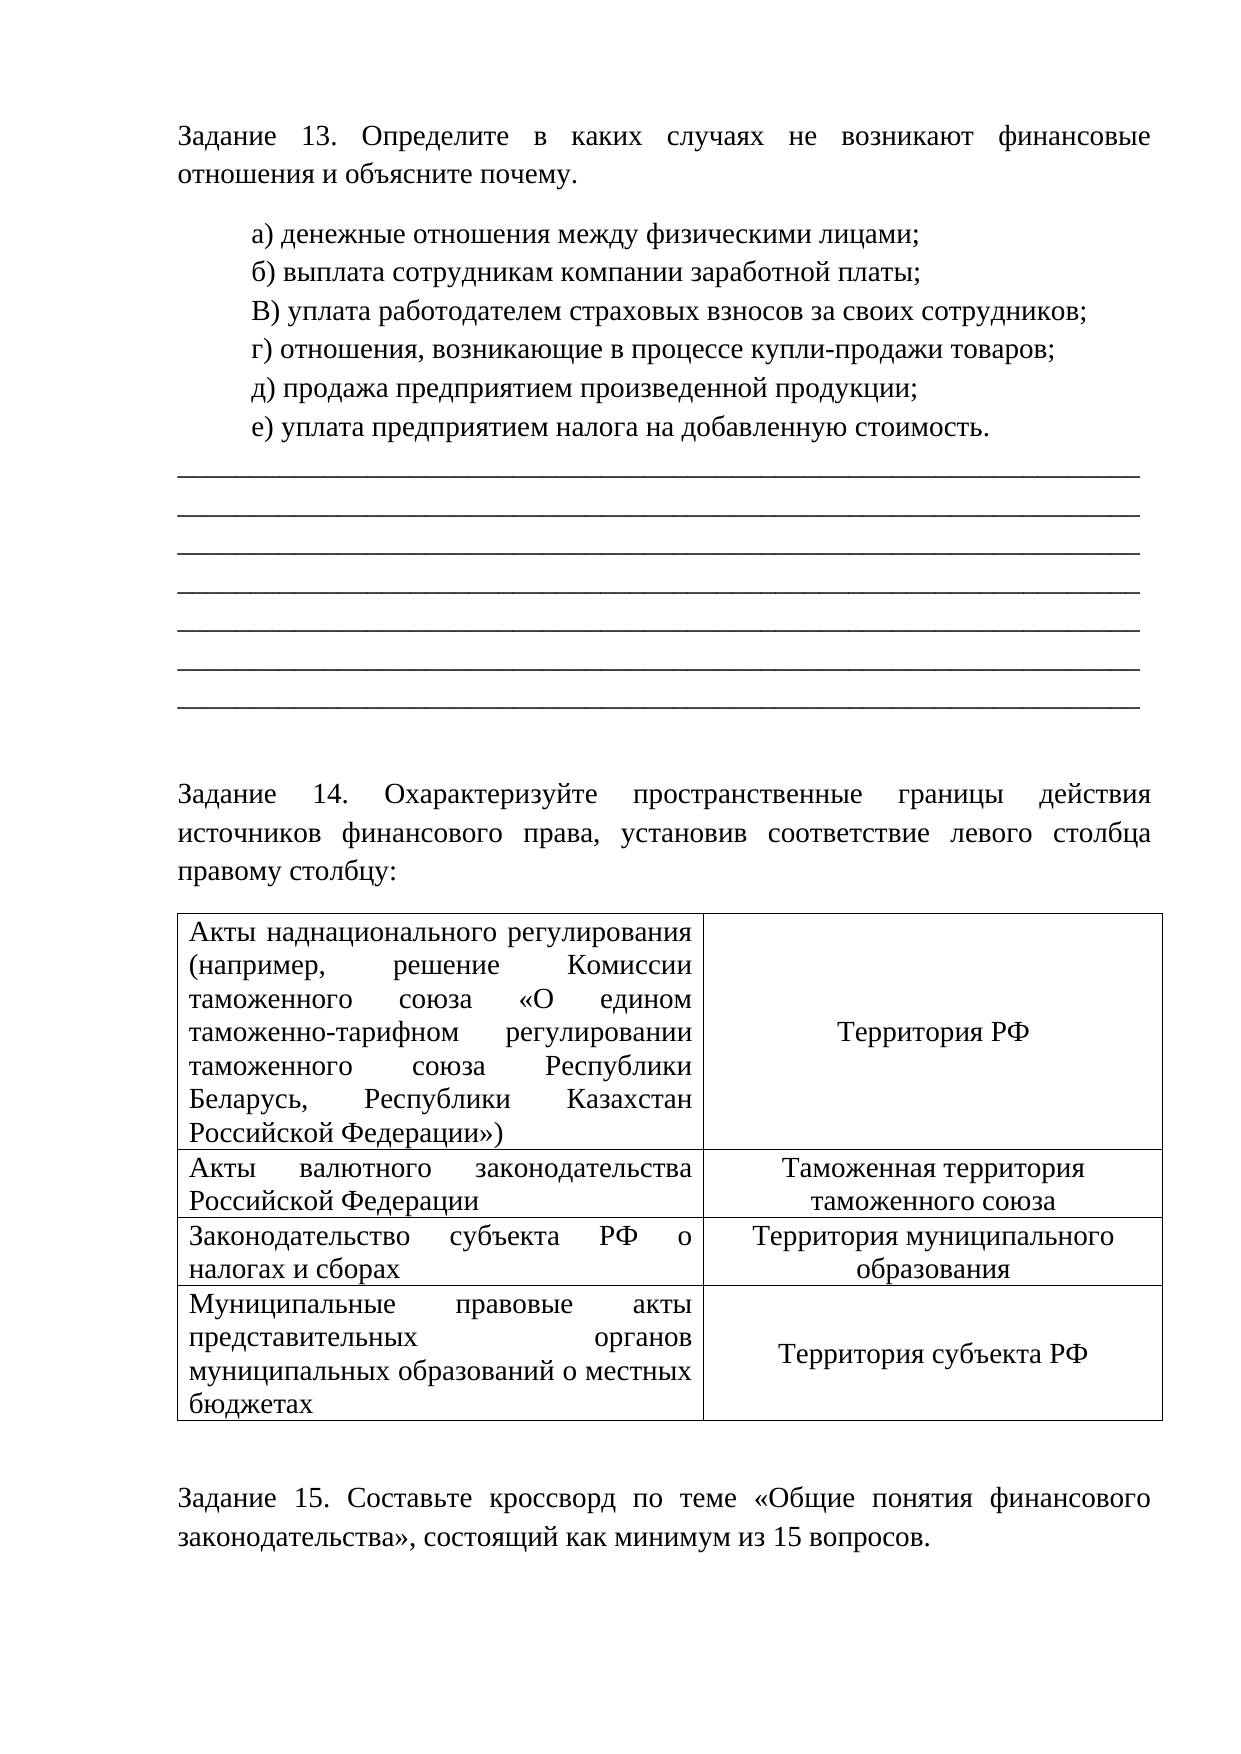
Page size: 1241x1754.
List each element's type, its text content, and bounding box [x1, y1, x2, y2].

list а) денежные отношения между физическими лицами; [177, 216, 1152, 249]
table_cell Таможенная территория таможенного союза [704, 1150, 1162, 1217]
text Задание 13. Определите в каких случаях не возникают финансовые отношения и объясните почему. [177, 118, 1152, 190]
table_cell Территория субъекта РФ [704, 1286, 1162, 1420]
list е) уплата предприятием налога на добавленную стоимость. [177, 409, 1152, 442]
table_cell Муниципальные правовые акты представительных органов муниципальных образований о местных бюджетах [178, 1286, 703, 1420]
list В) уплата работодателем страховых взносов за своих сотрудников; [177, 293, 1152, 327]
table_header Территория РФ [704, 914, 1162, 1149]
text Задание 14. Охарактеризуйте пространственные границы действия источников финансового права, установив соответствие левого столбца правому столбцу: [177, 776, 1152, 887]
list г) отношения, возникающие в процессе купли-продажи товаров; [177, 332, 1152, 365]
table_cell Законодательство субъекта РФ о налогах и сборах [178, 1218, 703, 1285]
table_header Акты наднационального регулирования (например, решение Комиссии таможенного союза «О едином таможенно-тарифном регулировании таможенного союза Республики Беларусь, Республики Казахстан Российской Федерации») [178, 914, 703, 1149]
table_cell Территория муниципального образования [704, 1218, 1162, 1285]
list д) продажа предприятием произведенной продукции; [177, 370, 1152, 404]
table_cell Акты валютного законодательства Российской Федерации [178, 1150, 703, 1217]
text Задание 15. Составьте кроссворд по теме «Общие понятия финансового законодательства», состоящий как минимум из 15 вопросов. [177, 1481, 1152, 1553]
list б) выплата сотрудникам компании заработной платы; [177, 254, 1152, 288]
list ______________________________________________________________________________________________________________________________________________________________________________________________________________________________________________________________________________________________________________________________________________________________________________________________________________________________________________________________________________ [177, 447, 1152, 712]
